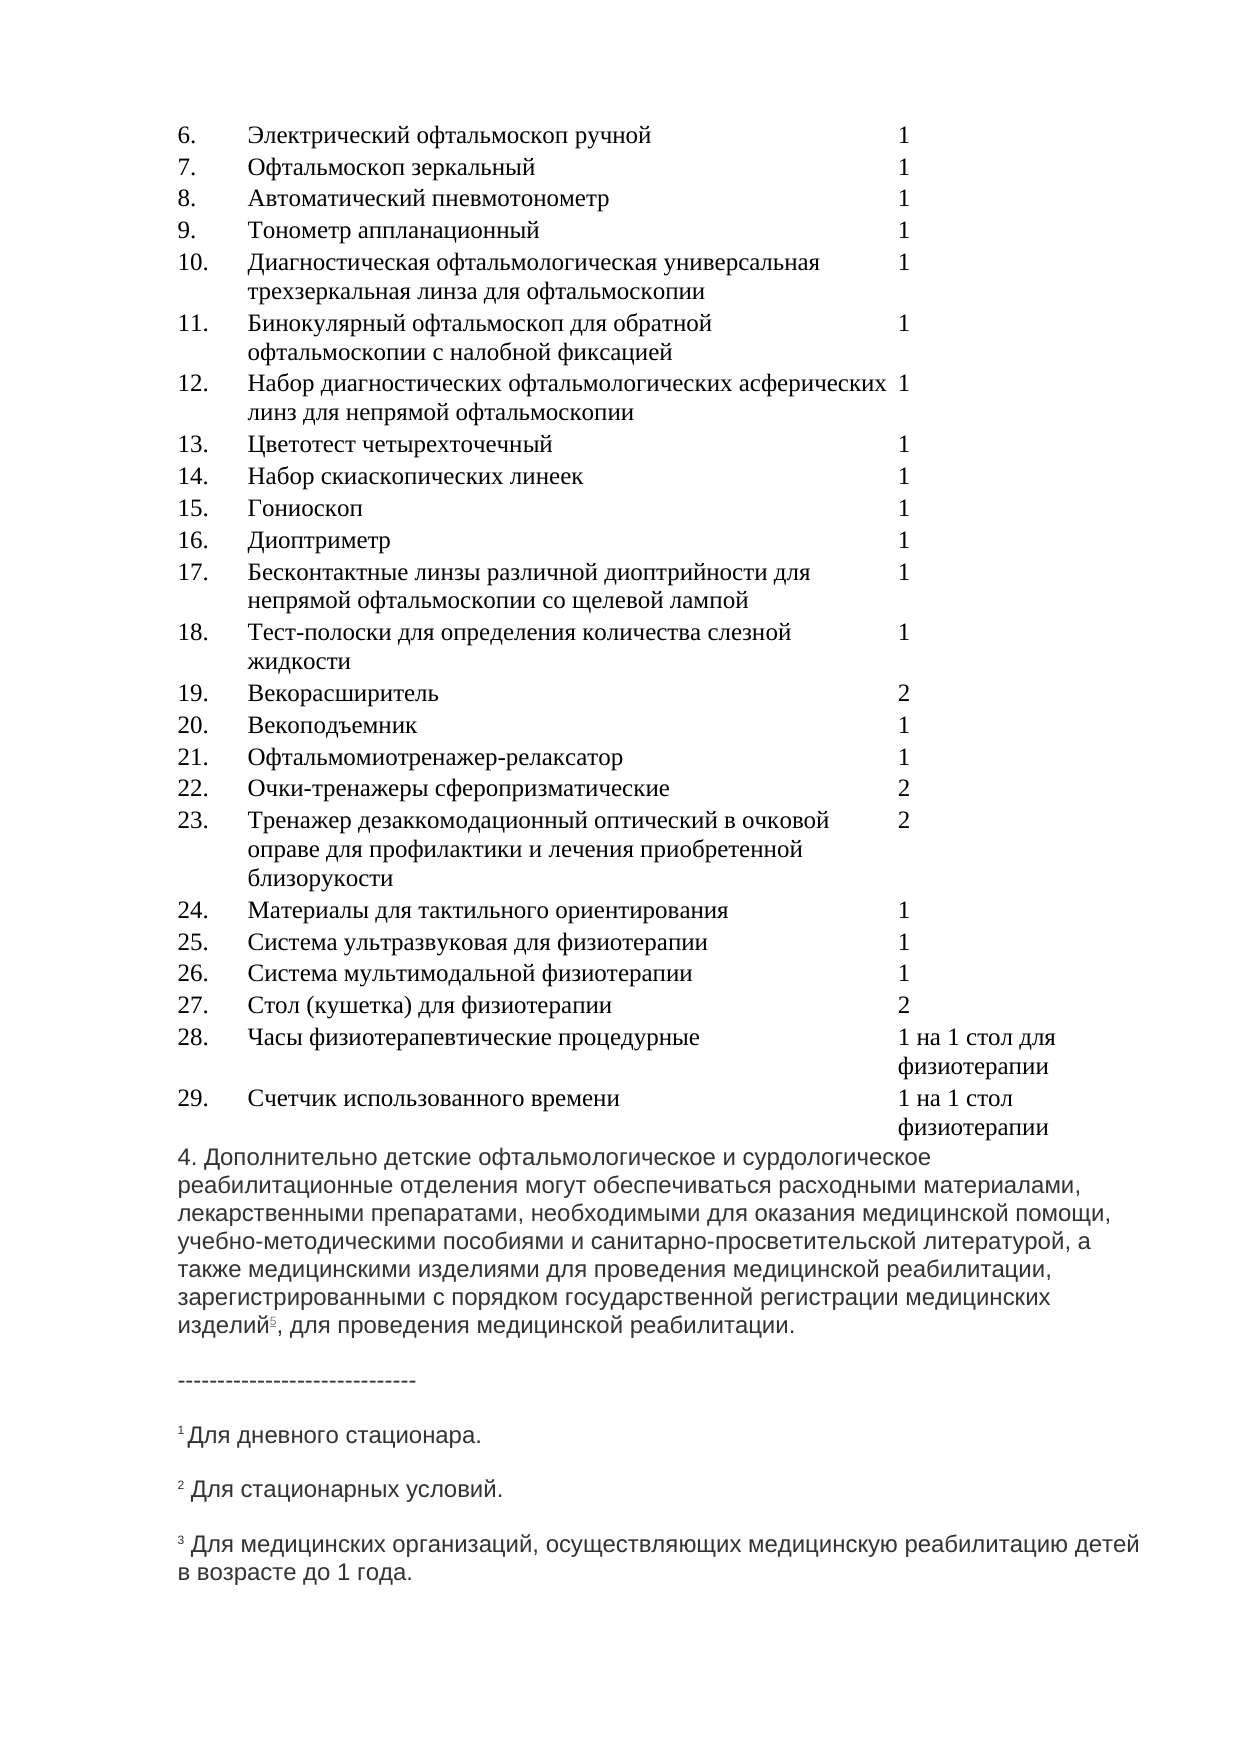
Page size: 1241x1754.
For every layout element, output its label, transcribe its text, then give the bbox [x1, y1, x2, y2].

text 1 Для дневного стационара. [177, 1420, 1152, 1448]
table_cell 15. [176, 491, 246, 523]
table_cell 29. [176, 1081, 246, 1142]
table_cell 22. [176, 772, 246, 804]
table_cell Диагностическая офтальмологическая универсальная трехзеркальная линза для офтальмоскопии [246, 246, 896, 306]
table_cell 14. [176, 459, 246, 491]
table_cell Офтальмомиотренажер-релаксатор [246, 740, 896, 772]
table_cell 1 [896, 555, 1153, 616]
table_cell 1 [896, 118, 1153, 150]
table_cell 9. [176, 214, 246, 246]
table_cell 1 [896, 246, 1153, 306]
table_cell Счетчик использованного времени [246, 1081, 896, 1142]
table_cell Электрический офтальмоскоп ручной [246, 118, 896, 150]
table_cell 17. [176, 555, 246, 616]
table_cell Автоматический пневмотонометр [246, 182, 896, 214]
table_cell 1 [896, 367, 1153, 427]
table_cell Диоптриметр [246, 523, 896, 555]
table_cell 10. [176, 246, 246, 306]
table_cell 2 [896, 676, 1153, 708]
table_cell 1 [896, 214, 1153, 246]
table_cell Тренажер дезаккомодационный оптический в очковой оправе для профилактики и лечения приобретенной близорукости [246, 804, 896, 893]
table_cell 6. [176, 118, 246, 150]
table_cell 23. [176, 804, 246, 893]
table_cell 20. [176, 708, 246, 740]
table_cell 25. [176, 925, 246, 957]
table_cell 1 [896, 523, 1153, 555]
table_cell 26. [176, 957, 246, 989]
text 4. Дополнительно детские офтальмологическое и сурдологическое реабилитационные отделения могут обеспечиваться расходными материалами, лекарственными препаратами, необходимыми для оказания медицинской помощи, учебно-методическими пособиями и санитарно-просветительской литературой, а также медицинскими изделиями для проведения медицинской реабилитации, зарегистрированными с порядком государственной регистрации медицинских изделий5, для проведения медицинской реабилитации. [177, 1142, 1152, 1339]
table_cell 2 [896, 772, 1153, 804]
table_cell 1 [896, 708, 1153, 740]
table_cell Бинокулярный офтальмоскоп для обратной офтальмоскопии с налобной фиксацией [246, 306, 896, 367]
table_cell 1 [896, 740, 1153, 772]
table_cell 1 [896, 150, 1153, 182]
text ------------------------------ [177, 1365, 1152, 1393]
table_cell 16. [176, 523, 246, 555]
table_cell Система ультразвуковая для физиотерапии [246, 925, 896, 957]
text 3 Для медицинских организаций, осуществляющих медицинскую реабилитацию детей в возрасте до 1 года. [177, 1529, 1152, 1586]
table_cell 27. [176, 989, 246, 1021]
table_cell Бесконтактные линзы различной диоптрийности для непрямой офтальмоскопии со щелевой лампой [246, 555, 896, 616]
text 2 Для стационарных условий. [177, 1475, 1152, 1503]
table_cell 24. [176, 893, 246, 925]
table_cell 11. [176, 306, 246, 367]
table_cell 7. [176, 150, 246, 182]
table_cell Векорасширитель [246, 676, 896, 708]
table_cell Набор диагностических офтальмологических асферических линз для непрямой офтальмоскопии [246, 367, 896, 427]
table_cell Тест-полоски для определения количества слезной жидкости [246, 616, 896, 676]
table_cell Система мультимодальной физиотерапии [246, 957, 896, 989]
table_cell 1 [896, 428, 1153, 459]
table_cell Часы физиотерапевтические процедурные [246, 1021, 896, 1081]
table_cell Очки-тренажеры сферопризматические [246, 772, 896, 804]
table_cell 13. [176, 428, 246, 459]
table_cell 18. [176, 616, 246, 676]
table_cell 2 [896, 989, 1153, 1021]
table_cell Офтальмоскоп зеркальный [246, 150, 896, 182]
table_cell 1 [896, 459, 1153, 491]
table_cell Цветотест четырехточечный [246, 428, 896, 459]
table_cell Стол (кушетка) для физиотерапии [246, 989, 896, 1021]
table_cell 1 [896, 925, 1153, 957]
table_cell Векоподъемник [246, 708, 896, 740]
table_cell 28. [176, 1021, 246, 1081]
table_cell Гониоскоп [246, 491, 896, 523]
table_cell 1 [896, 957, 1153, 989]
table_cell 1 на 1 стол физиотерапии [896, 1081, 1153, 1142]
table_cell 2 [896, 804, 1153, 893]
table_cell 1 [896, 491, 1153, 523]
table_cell 19. [176, 676, 246, 708]
table_cell 21. [176, 740, 246, 772]
table_cell Набор скиаскопических линеек [246, 459, 896, 491]
table_cell 1 на 1 стол для физиотерапии [896, 1021, 1153, 1081]
table_cell 8. [176, 182, 246, 214]
table_cell 1 [896, 893, 1153, 925]
table_cell 1 [896, 306, 1153, 367]
table_cell 1 [896, 182, 1153, 214]
table_cell 1 [896, 616, 1153, 676]
table_cell Тонометр аппланационный [246, 214, 896, 246]
table_cell Материалы для тактильного ориентирования [246, 893, 896, 925]
table_cell 12. [176, 367, 246, 427]
